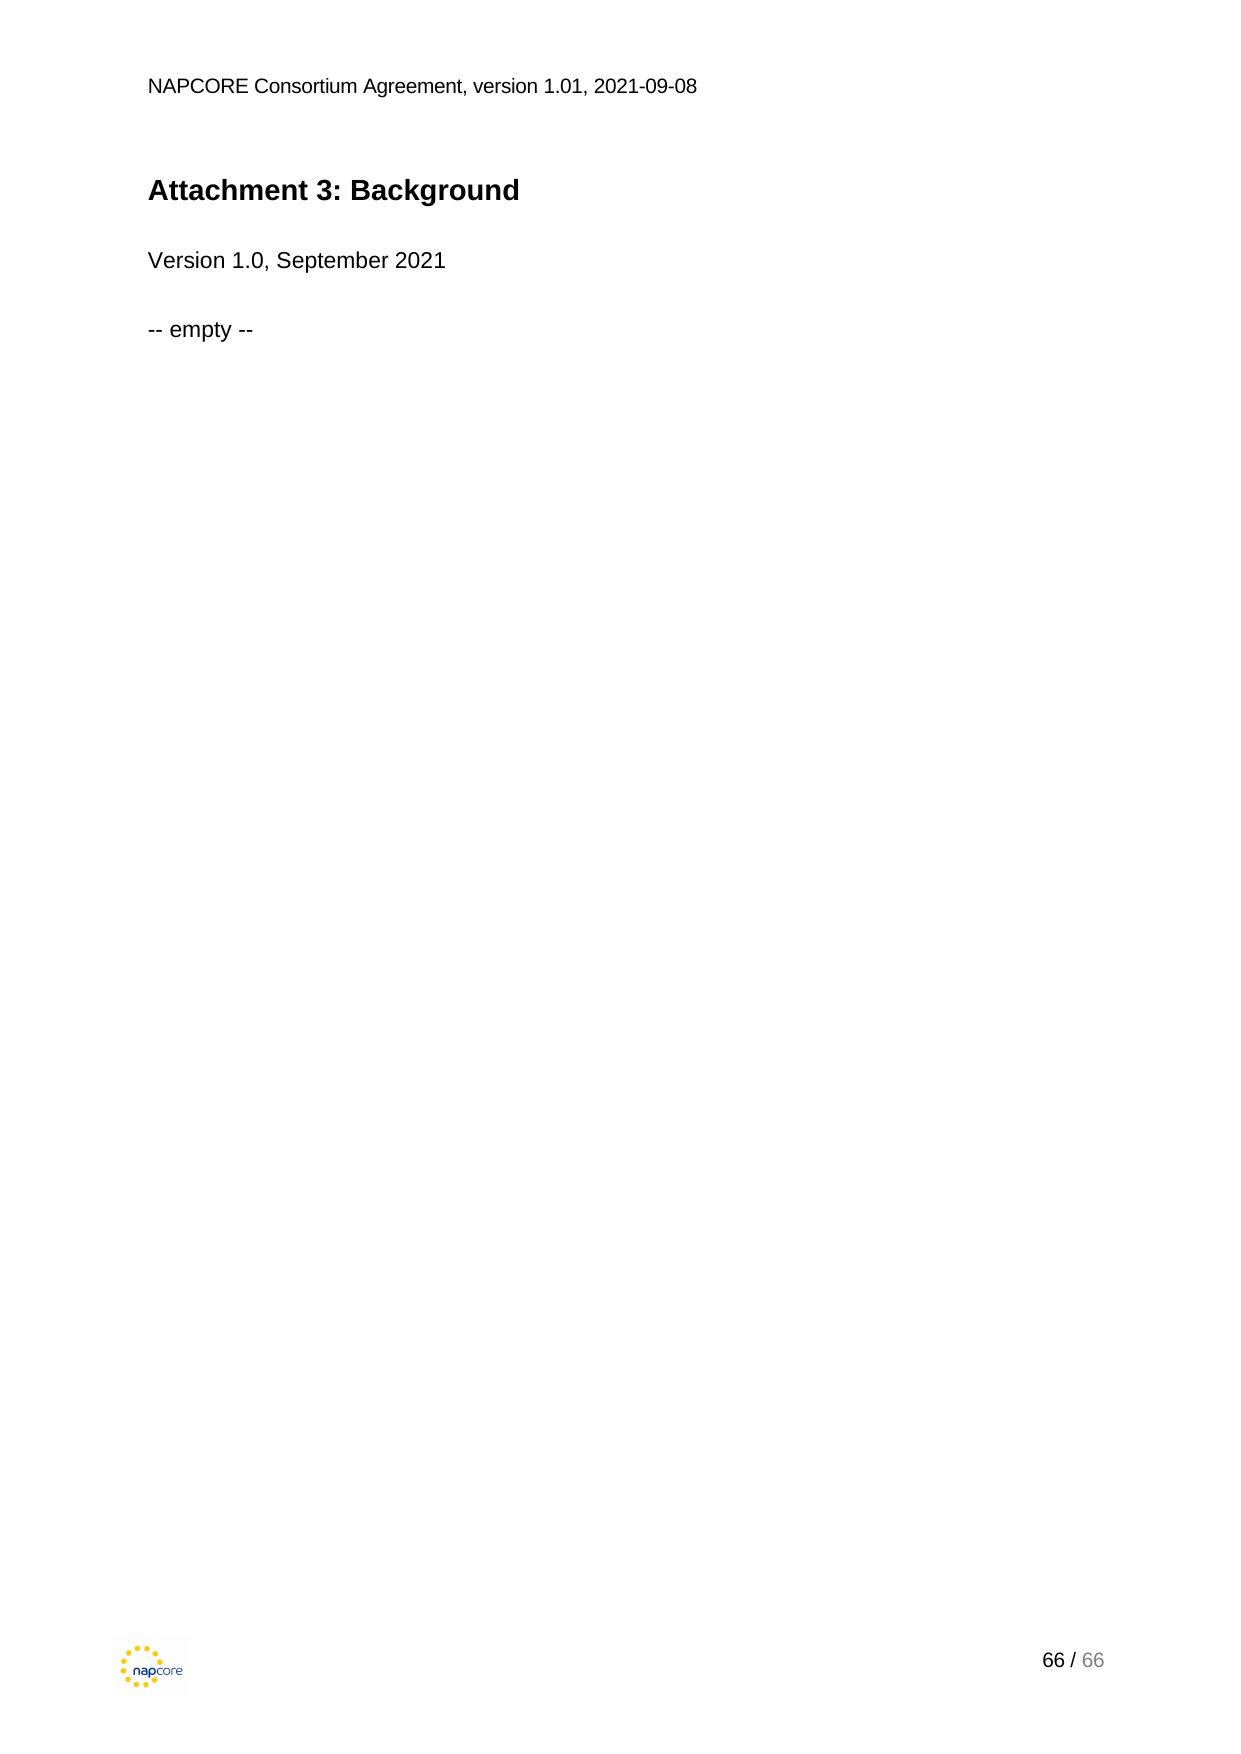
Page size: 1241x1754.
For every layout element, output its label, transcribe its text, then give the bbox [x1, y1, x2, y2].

subtitle Attachment 3: Background [148, 173, 1093, 206]
picture [111, 1636, 192, 1697]
text Version 1.0, September 2021 [148, 247, 1093, 273]
text -- empty -- [148, 316, 1093, 343]
